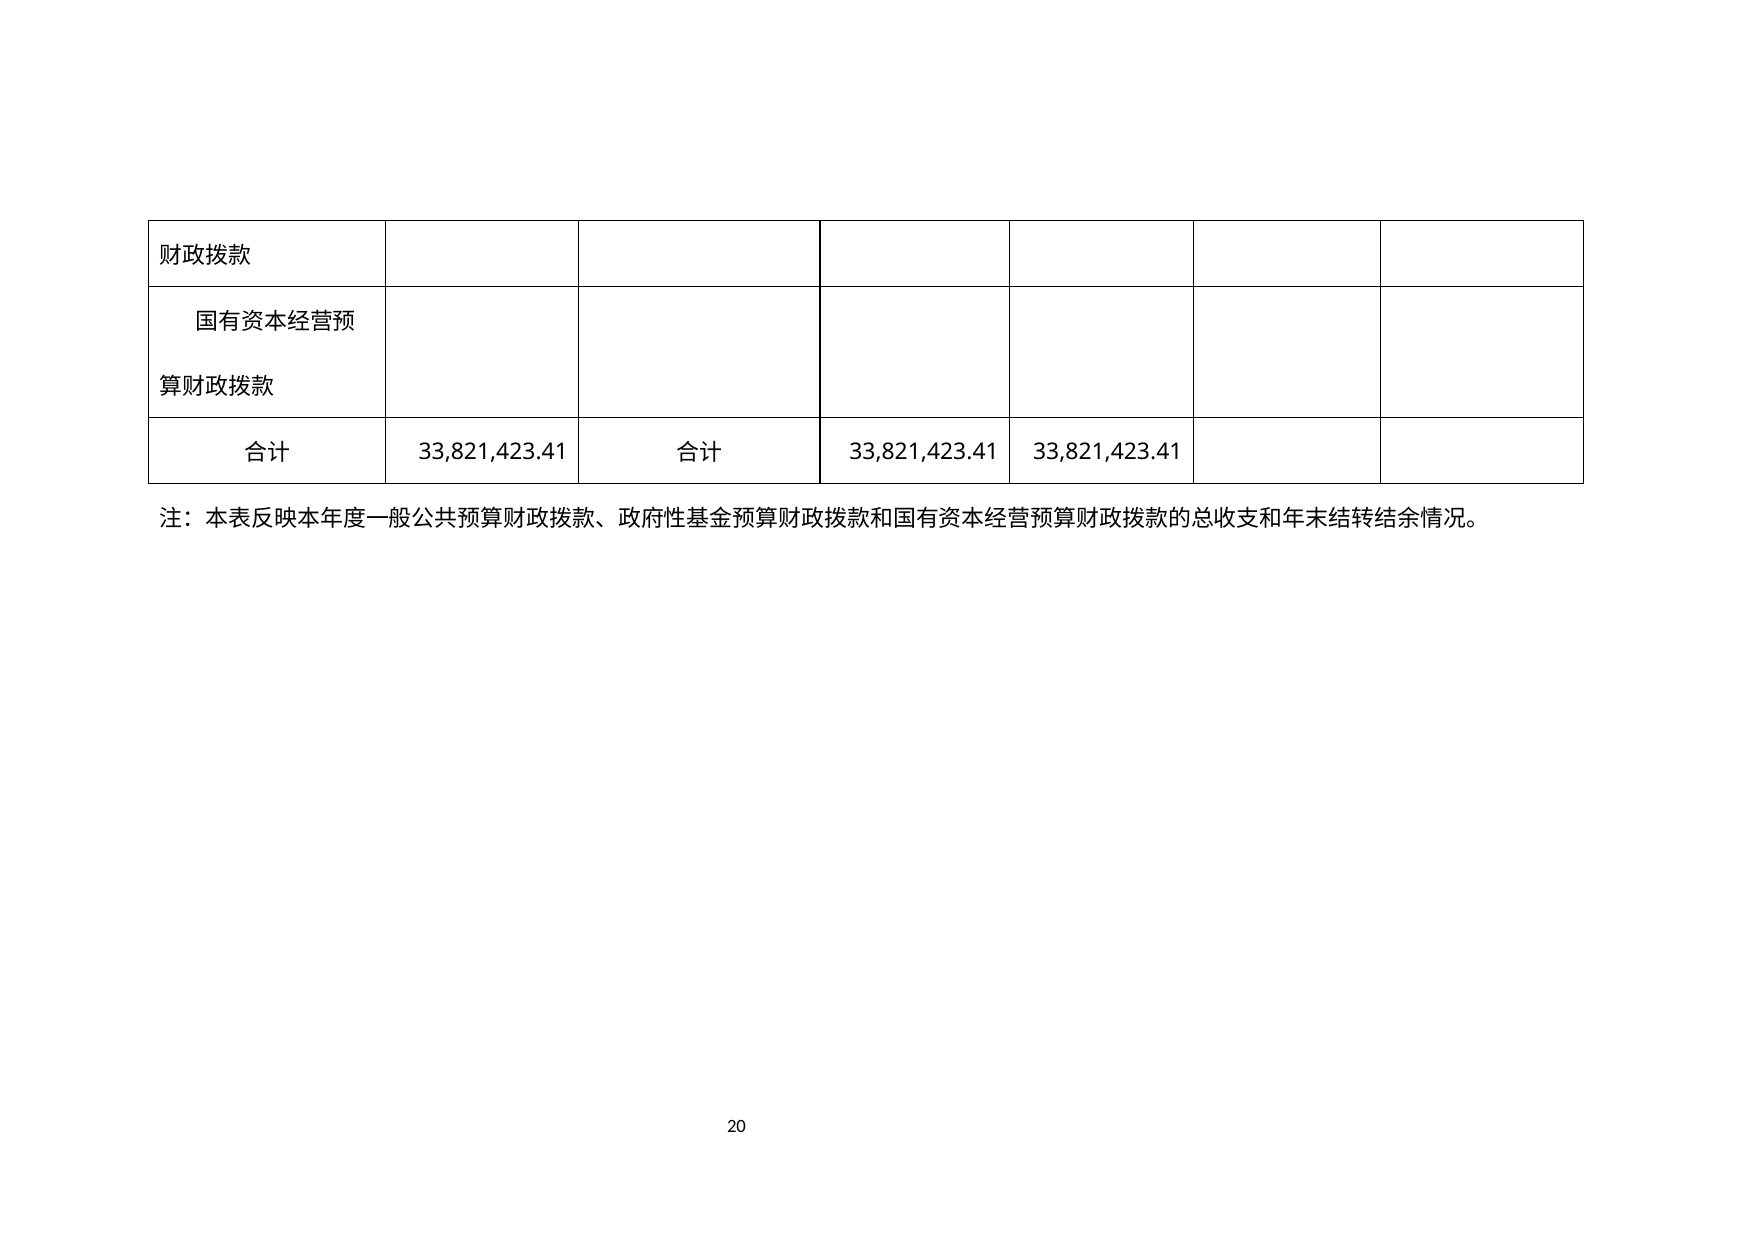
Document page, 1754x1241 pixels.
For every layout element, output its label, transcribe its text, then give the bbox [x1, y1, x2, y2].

table_cell [1381, 418, 1583, 483]
table_cell 国有资本经营预算财政拨款 [149, 287, 385, 417]
table_cell [1010, 287, 1193, 417]
table_cell [386, 221, 578, 286]
table_cell [821, 221, 1009, 286]
table_cell 33,821,423.41 [821, 418, 1009, 483]
table_cell 33,821,423.41 [386, 418, 578, 483]
table_cell [1194, 221, 1380, 286]
table_cell [1381, 287, 1583, 417]
table_cell 合计 [149, 418, 385, 483]
table_cell [579, 287, 819, 417]
table_cell [1194, 418, 1380, 483]
table_cell [386, 287, 578, 417]
table_cell 33,821,423.41 [1010, 418, 1193, 483]
table_cell [579, 221, 819, 286]
table_cell [821, 287, 1009, 417]
table_cell 合计 [579, 418, 819, 483]
table_cell [1010, 221, 1193, 286]
table_cell 注：本表反映本年度一般公共预算财政拨款、政府性基金预算财政拨款和国有资本经营预算财政拨款的总收支和年末结转结余情况。 [148, 484, 1583, 549]
table_cell 政府性基金预算财政拨款 [149, 221, 385, 286]
table_cell [1381, 221, 1583, 286]
table_cell [1194, 287, 1380, 417]
